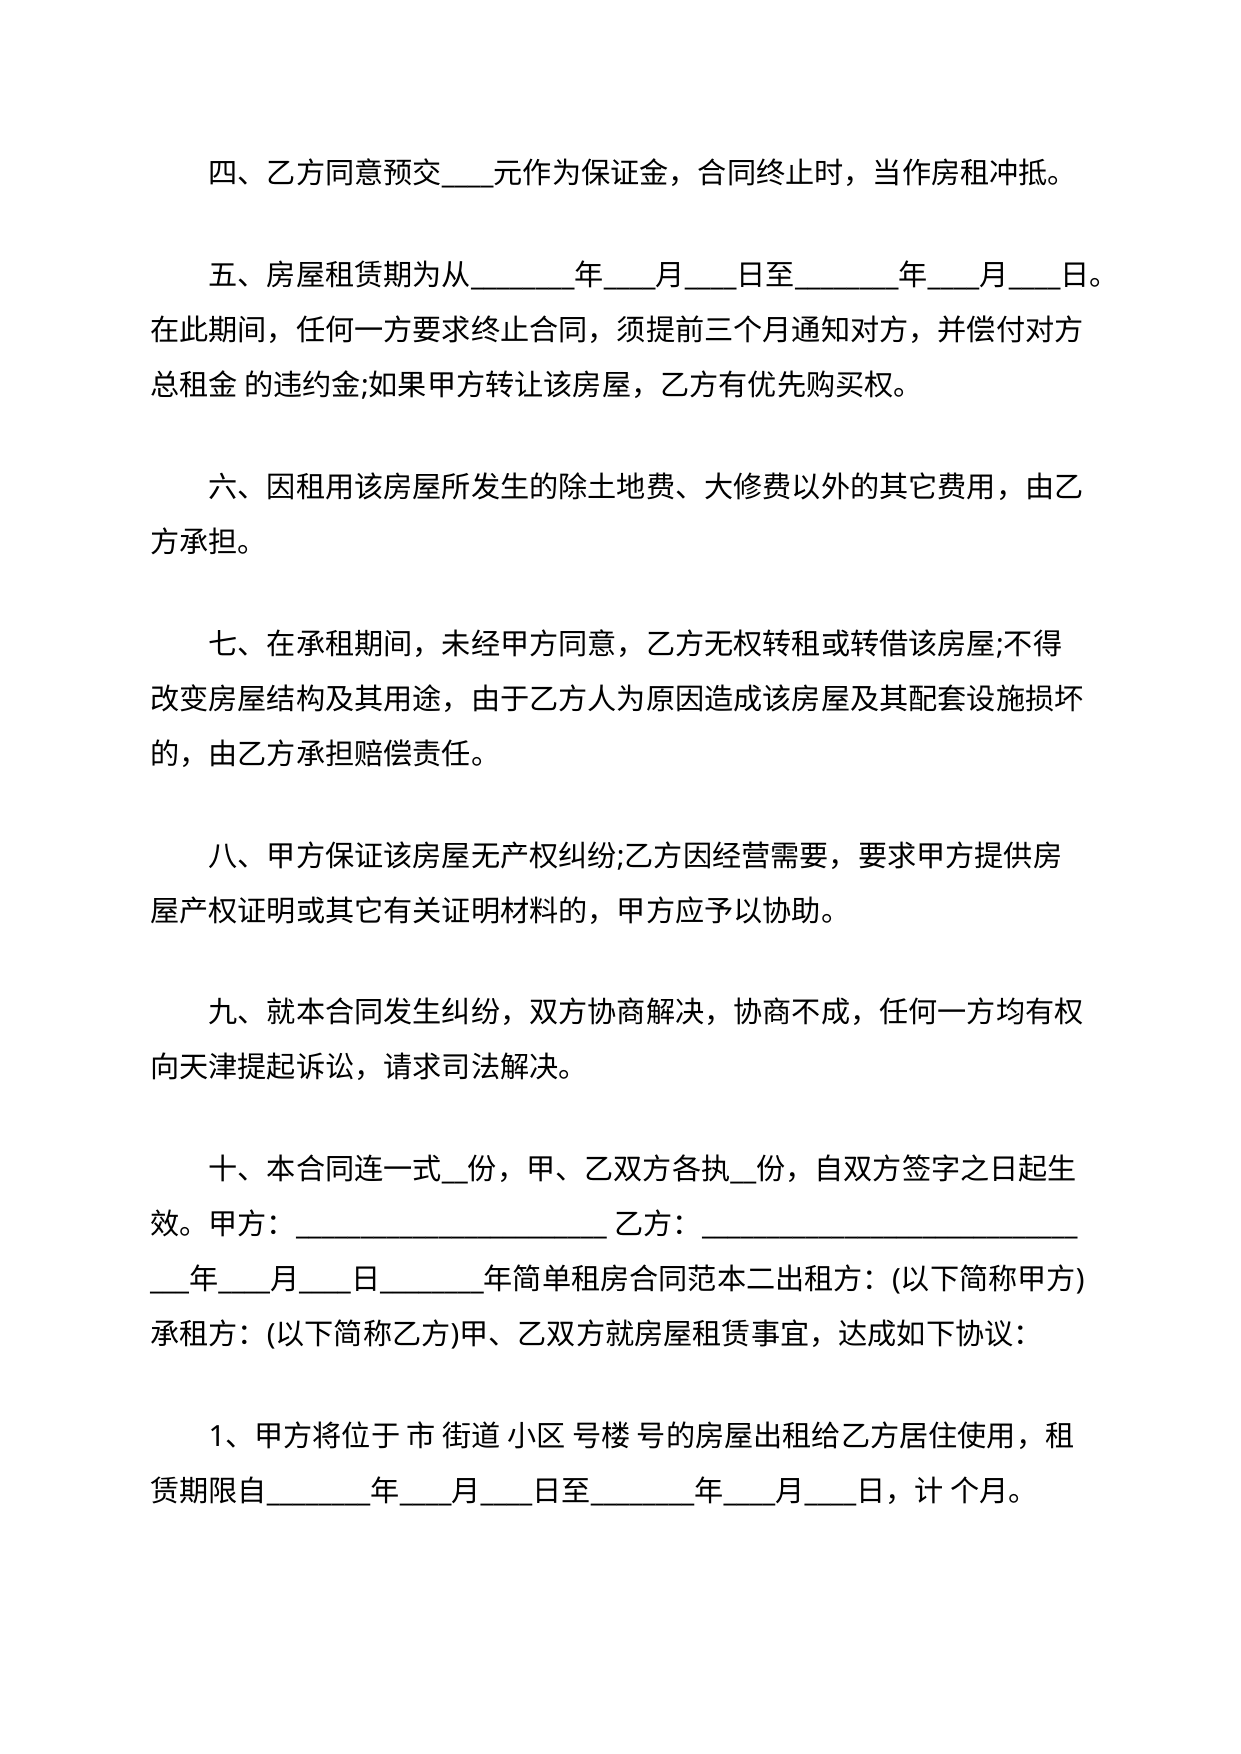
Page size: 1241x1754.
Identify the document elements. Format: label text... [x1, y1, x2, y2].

text 五、房屋租赁期为从________年____月____日至________年____月____日。在此期间，任何一方要求终止合同，须提前三个月通知对方，并偿付对方总租金 的违约金;如果甲方转让该房屋，乙方有优先购买权。 [150, 252, 1090, 404]
text 八、甲方保证该房屋无产权纠纷;乙方因经营需要，要求甲方提供房屋产权证明或其它有关证明材料的，甲方应予以协助。 [150, 832, 1090, 929]
text 四、乙方同意预交____元作为保证金，合同终止时，当作房租冲抵。 [150, 150, 1090, 192]
text 七、在承租期间，未经甲方同意，乙方无权转租或转借该房屋;不得改变房屋结构及其用途，由于乙方人为原因造成该房屋及其配套设施损坏的，由乙方承担赔偿责任。 [150, 621, 1090, 773]
text 九、就本合同发生纠纷，双方协商解决，协商不成，任何一方均有权向天津提起诉讼，请求司法解决。 [150, 989, 1090, 1086]
text 十、本合同连一式__份，甲、乙双方各执__份，自双方签字之日起生效。甲方：________________________ 乙方：________________________________年____月____日________年简单租房合同范本二出租方：(以下简称甲方)承租方：(以下简称乙方)甲、乙双方就房屋租赁事宜，达成如下协议： [150, 1146, 1090, 1353]
text 六、因租用该房屋所发生的除土地费、大修费以外的其它费用，由乙方承担。 [150, 464, 1090, 561]
text 1、甲方将位于 市 街道 小区 号楼 号的房屋出租给乙方居住使用，租赁期限自________年____月____日至________年____月____日，计 个月。 [150, 1413, 1090, 1510]
